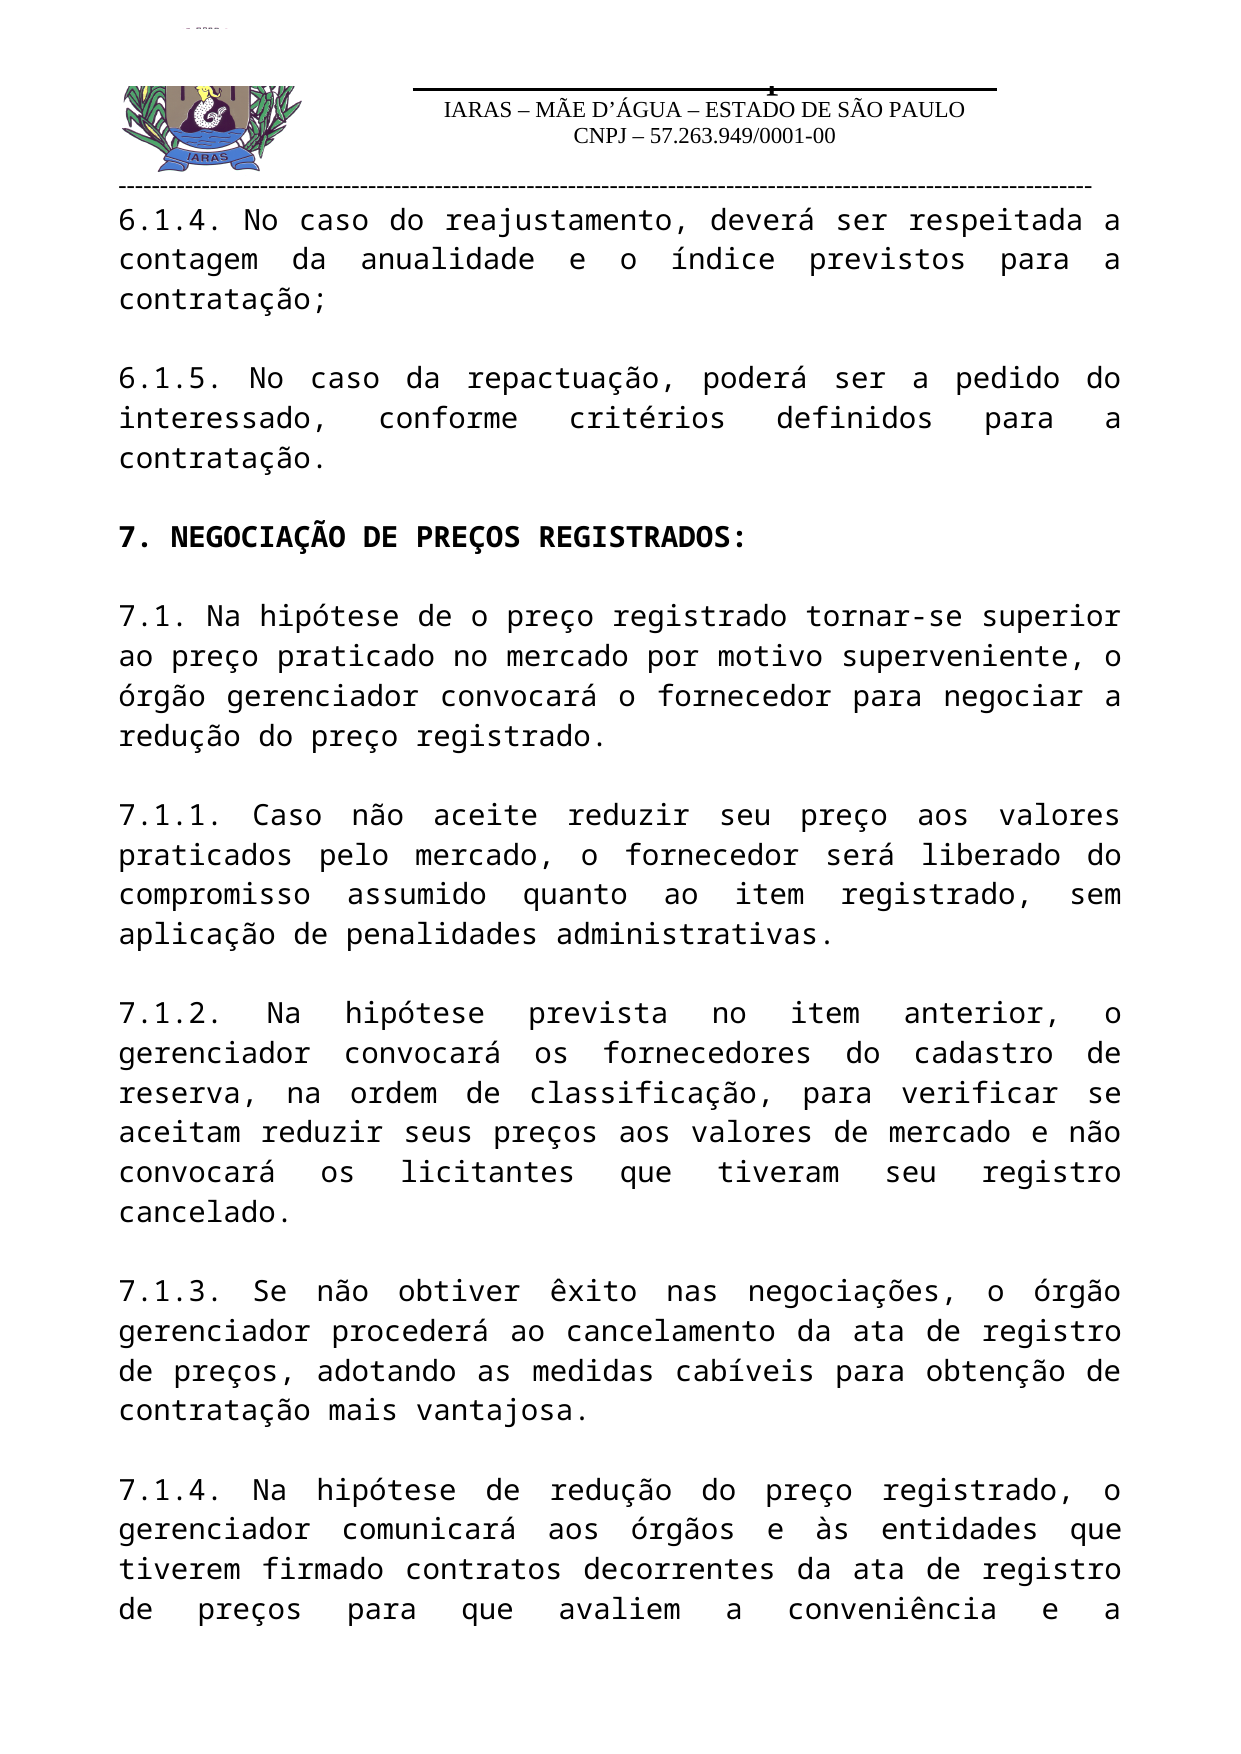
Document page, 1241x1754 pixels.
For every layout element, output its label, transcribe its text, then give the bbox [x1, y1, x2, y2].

text 6.1.4. No caso do reajustamento, deverá ser respeitada a contagem da anualidade e o índice previstos para a contratação; [118, 199, 1122, 318]
list 7.1. Na hipótese de o preço registrado tornar-se superior ao preço praticado no mercado por motivo superveniente, o órgão gerenciador convocará o fornecedor para negociar a redução do preço registrado. [118, 596, 1122, 754]
text 7.1.1. Caso não aceite reduzir seu preço aos valores praticados pelo mercado, o fornecedor será liberado do compromisso assumido quanto ao item registrado, sem aplicação de penalidades administrativas. [118, 794, 1122, 953]
text 6.1.5. No caso da repactuação, poderá ser a pedido do interessado, conforme critérios definidos para a contratação. [118, 358, 1122, 477]
text 7.1.2. Na hipótese prevista no item anterior, o gerenciador convocará os fornecedores do cadastro de reserva, na ordem de classificação, para verificar se aceitam reduzir seus preços aos valores de mercado e não convocará os licitantes que tiveram seu registro cancelado. [118, 993, 1122, 1231]
text 7.1.3. Se não obtiver êxito nas negociações, o órgão gerenciador procederá ao cancelamento da ata de registro de preços, adotando as medidas cabíveis para obtenção de contratação mais vantajosa. [118, 1270, 1122, 1429]
picture [118, 86, 306, 176]
text 7. NEGOCIAÇÃO DE PREÇOS REGISTRADOS: [118, 516, 1122, 556]
